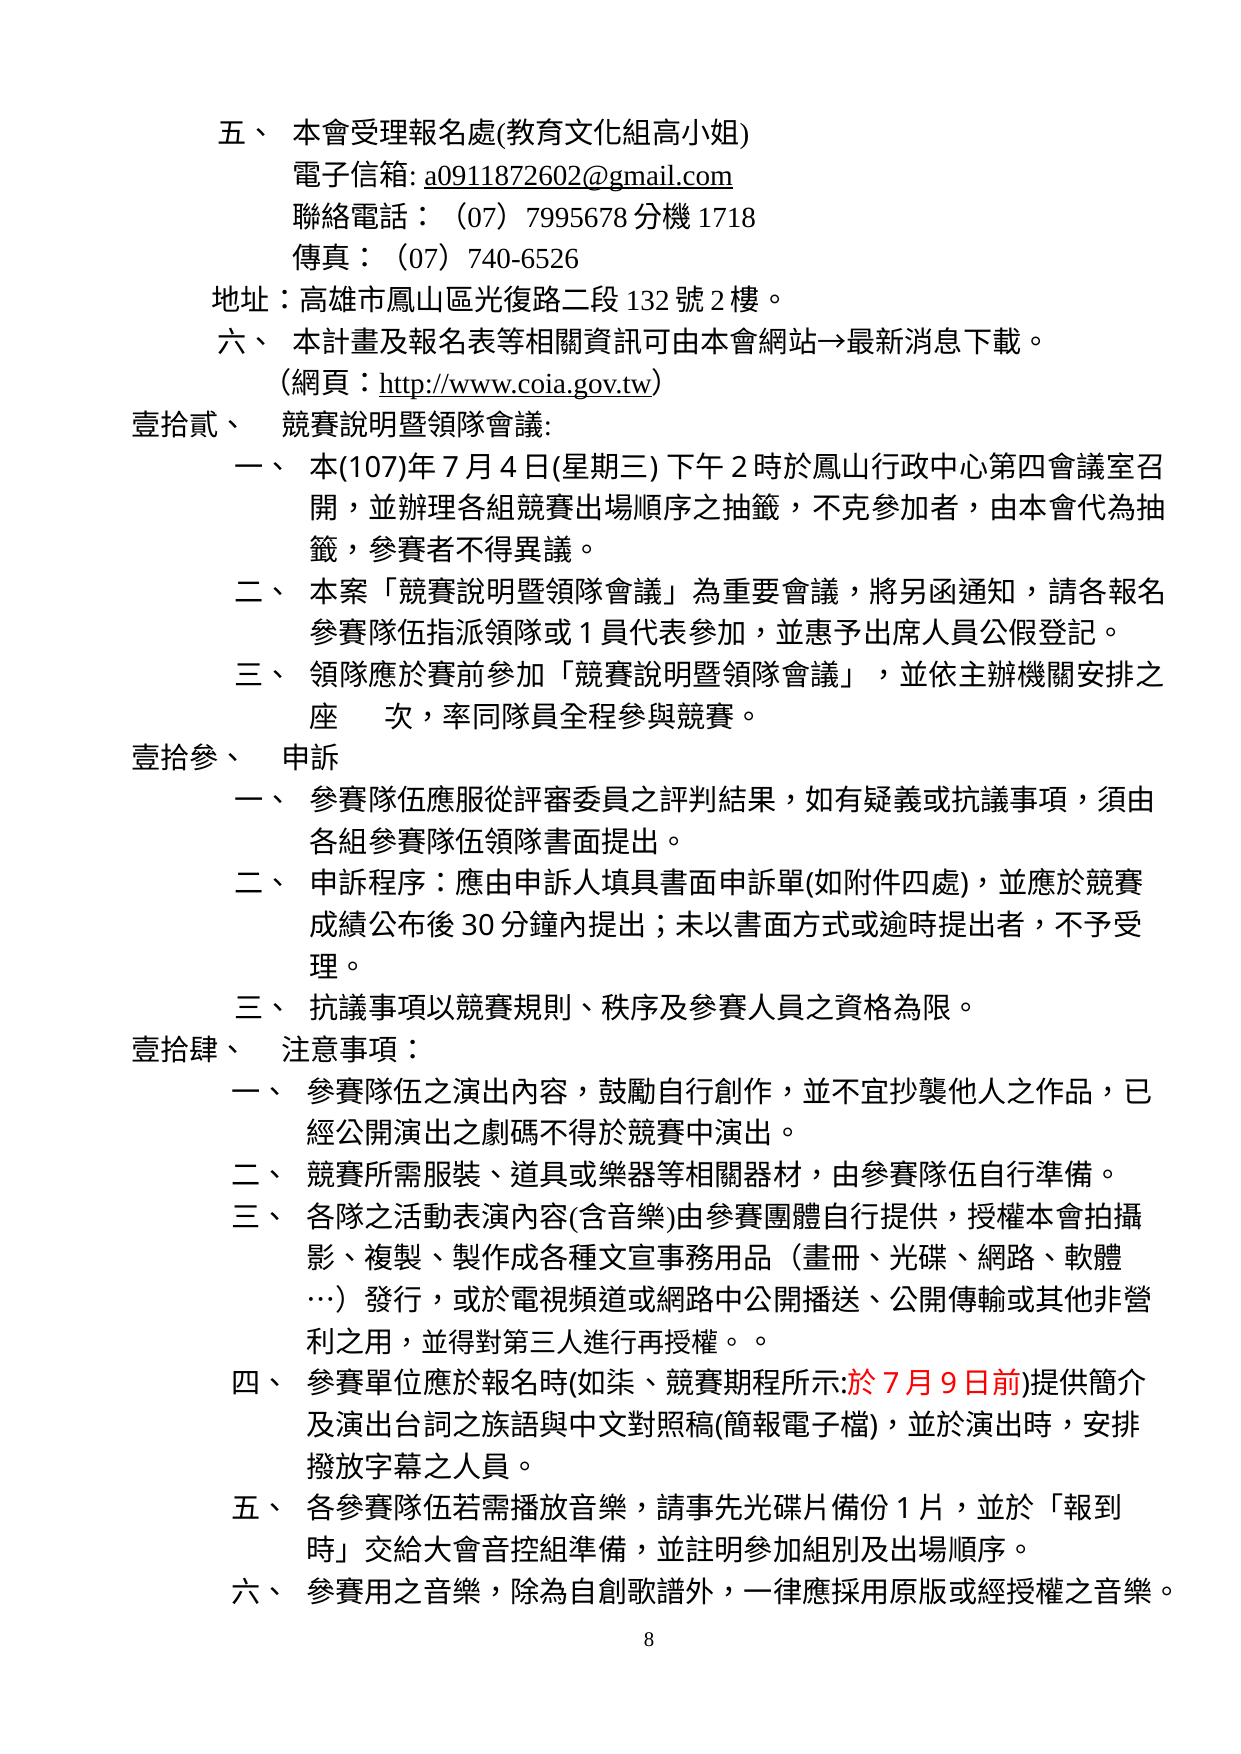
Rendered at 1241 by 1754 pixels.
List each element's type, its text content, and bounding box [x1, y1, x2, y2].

list 參賽用之音樂，除為自創歌譜外，一律應採用原版或經授權之音樂。 [231, 1569, 1167, 1611]
list 注意事項： [131, 1027, 1167, 1069]
list 領隊應於賽前參加「競賽說明暨領隊會議」，並依主辦機關安排之座 次，率同隊員全程參與競賽。 [234, 652, 1167, 736]
text 傳真：（07）740-6526 [292, 236, 1167, 277]
list 抗議事項以競賽規則、秩序及參賽人員之資格為限。 [234, 986, 1167, 1027]
list 各參賽隊伍若需播放音樂，請事先光碟片備份1片，並於「報到時」交給大會音控組準備，並註明參加組別及出場順序。 [231, 1486, 1167, 1569]
list 各隊之活動表演內容(含音樂)由參賽團體自行提供，授權本會拍攝影、複製、製作成各種文宣事務用品（畫冊、光碟、網路、軟體…）發行，或於電視頻道或網路中公開播送、公開傳輸或其他非營利之用，並得對第三人進行再授權。。 [231, 1194, 1167, 1361]
text 聯絡電話：（07）7995678分機1718 [292, 194, 1167, 236]
list 本會受理報名處(教育文化組高小姐) [217, 111, 1167, 152]
text 電子信箱: a0911872602@gmail.com [292, 152, 1167, 194]
list 本(107)年7月4日(星期三) 下午2時於鳳山行政中心第四會議室召開，並辦理各組競賽出場順序之抽籤，不克參加者，由本會代為抽籤，參賽者不得異議。 [234, 444, 1167, 569]
list 申訴 [131, 736, 1167, 777]
list 本計畫及報名表等相關資訊可由本會網站→最新消息下載。 [217, 319, 1167, 361]
text （網頁：http://www.coia.gov.tw） [262, 361, 1167, 402]
list 參賽隊伍應服從評審委員之評判結果，如有疑義或抗議事項，須由各組參賽隊伍領隊書面提出。 [234, 777, 1167, 861]
list 競賽說明暨領隊會議: [131, 402, 1167, 444]
list 參賽隊伍之演出內容，鼓勵自行創作，並不宜抄襲他人之作品，已經公開演出之劇碼不得於競賽中演出。 [231, 1069, 1167, 1152]
list 參賽單位應於報名時(如柒、競賽期程所示:於7月9日前)提供簡介及演出台詞之族語與中文對照稿(簡報電子檔)，並於演出時，安排撥放字幕之人員。 [231, 1361, 1167, 1486]
list 本案「競賽說明暨領隊會議」為重要會議，將另函通知，請各報名參賽隊伍指派領隊或1員代表參加，並惠予出席人員公假登記。 [234, 569, 1167, 652]
list 競賽所需服裝、道具或樂器等相關器材，由參賽隊伍自行準備。 [231, 1152, 1167, 1194]
text 地址：高雄市鳳山區光復路二段132號2樓。 [131, 277, 1167, 319]
list 申訴程序：應由申訴人填具書面申訴單(如附件四處)，並應於競賽成績公布後30分鐘內提出；未以書面方式或逾時提出者，不予受理。 [234, 861, 1167, 986]
